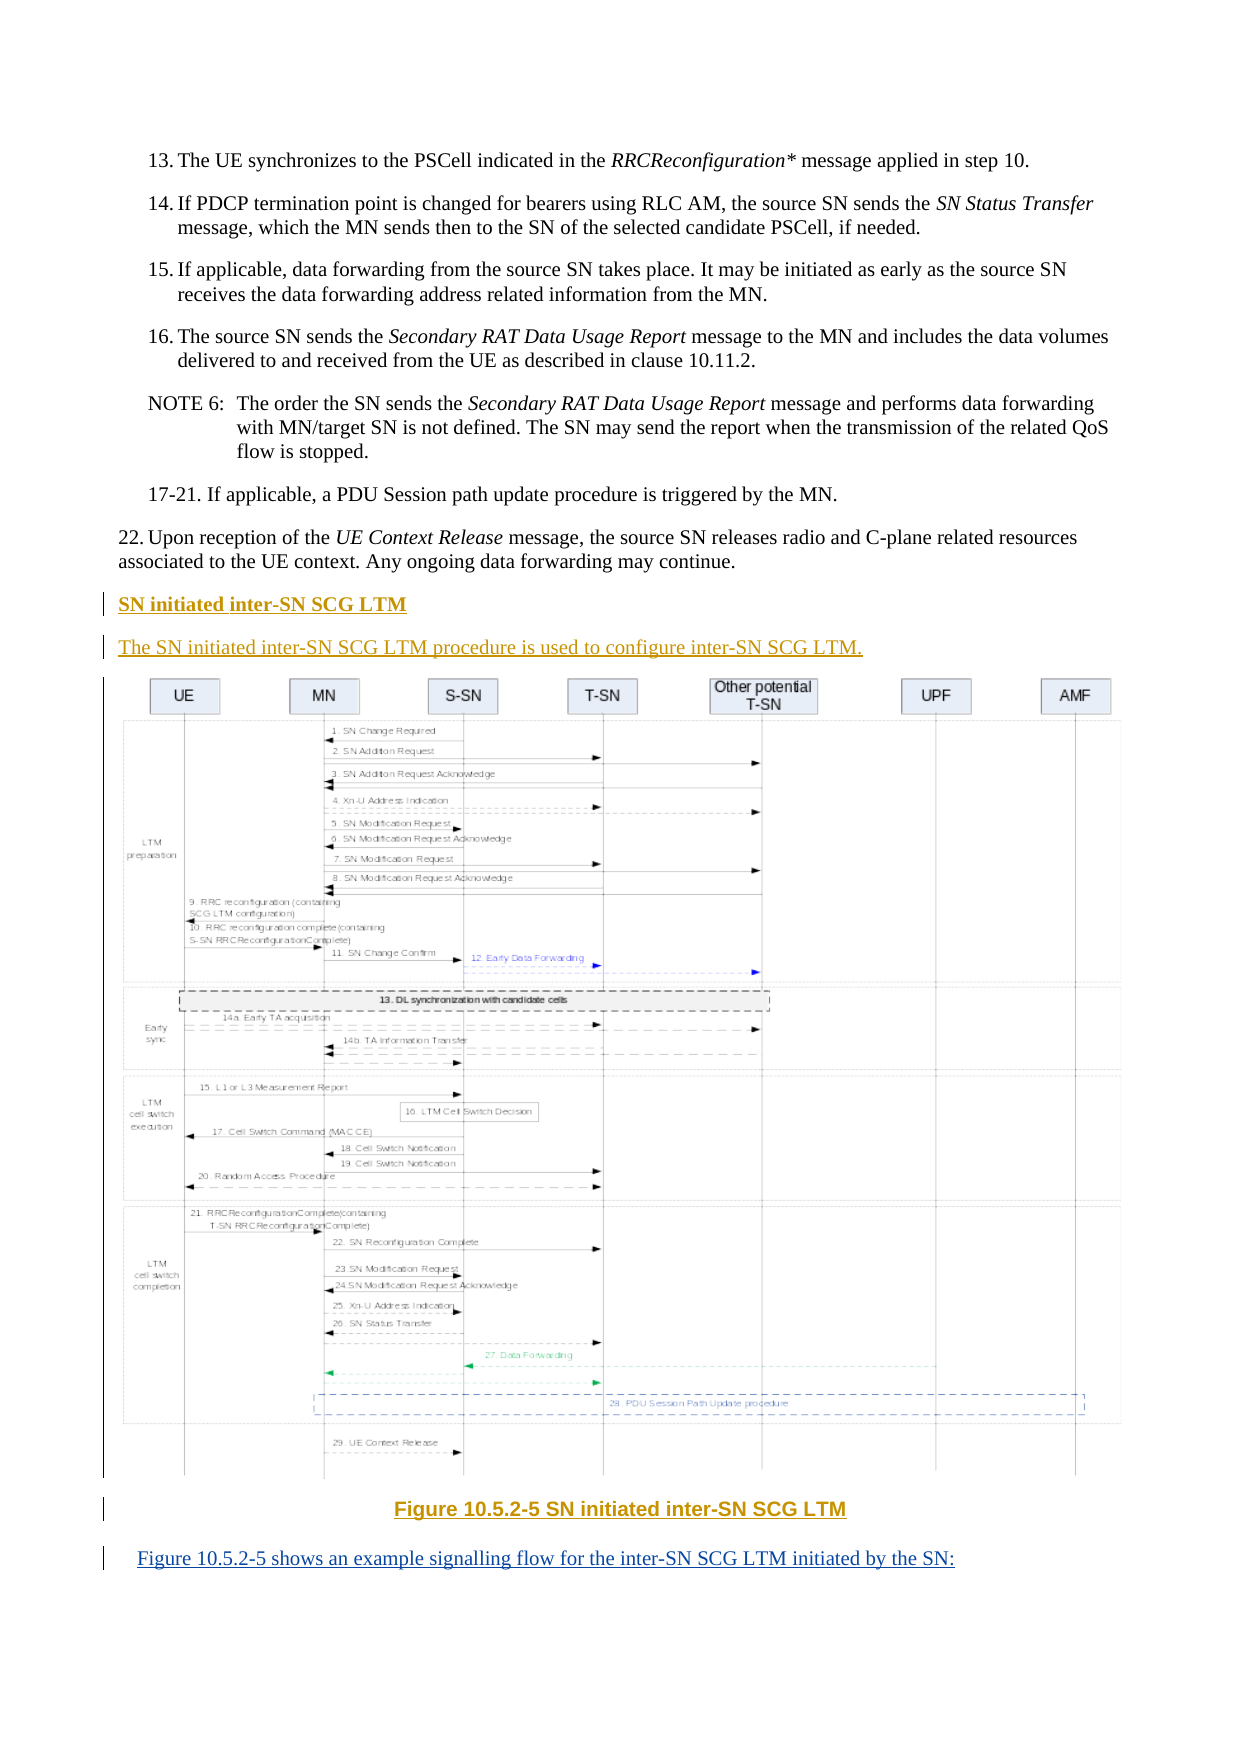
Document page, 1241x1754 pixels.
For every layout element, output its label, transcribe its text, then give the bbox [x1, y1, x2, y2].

text 13. The UE synchronizes to the PSCell indicated in the RRCReconfiguration* message applied in step 10. [148, 148, 1122, 172]
text 17-21. If applicable, a PDU Session path update procedure is triggered by the MN. [148, 482, 1122, 506]
text NOTE 6: The order the SN sends the Secondary RAT Data Usage Report message and performs data forwarding with MN/target SN is not defined. The SN may send the report when the transmission of the related QoS flow is stopped. [148, 391, 1122, 463]
text 16. The source SN sends the Secondary RAT Data Usage Report message to the MN and includes the data volumes delivered to and received from the UE as described in clause 10.11.2. [148, 324, 1122, 372]
text 14. If PDCP termination point is changed for bearers using RLC AM, the source SN sends the SN Status Transfer message, which the MN sends then to the SN of the selected candidate PSCell, if needed. [148, 191, 1122, 239]
text 15. If applicable, data forwarding from the source SN takes place. It may be initiated as early as the source SN receives the data forwarding address related information from the MN. [148, 257, 1122, 306]
text 22. Upon reception of the UE Context Release message, the source SN releases radio and C-plane related resources associated to the UE context. Any ongoing data forwarding may continue. [118, 525, 1122, 573]
